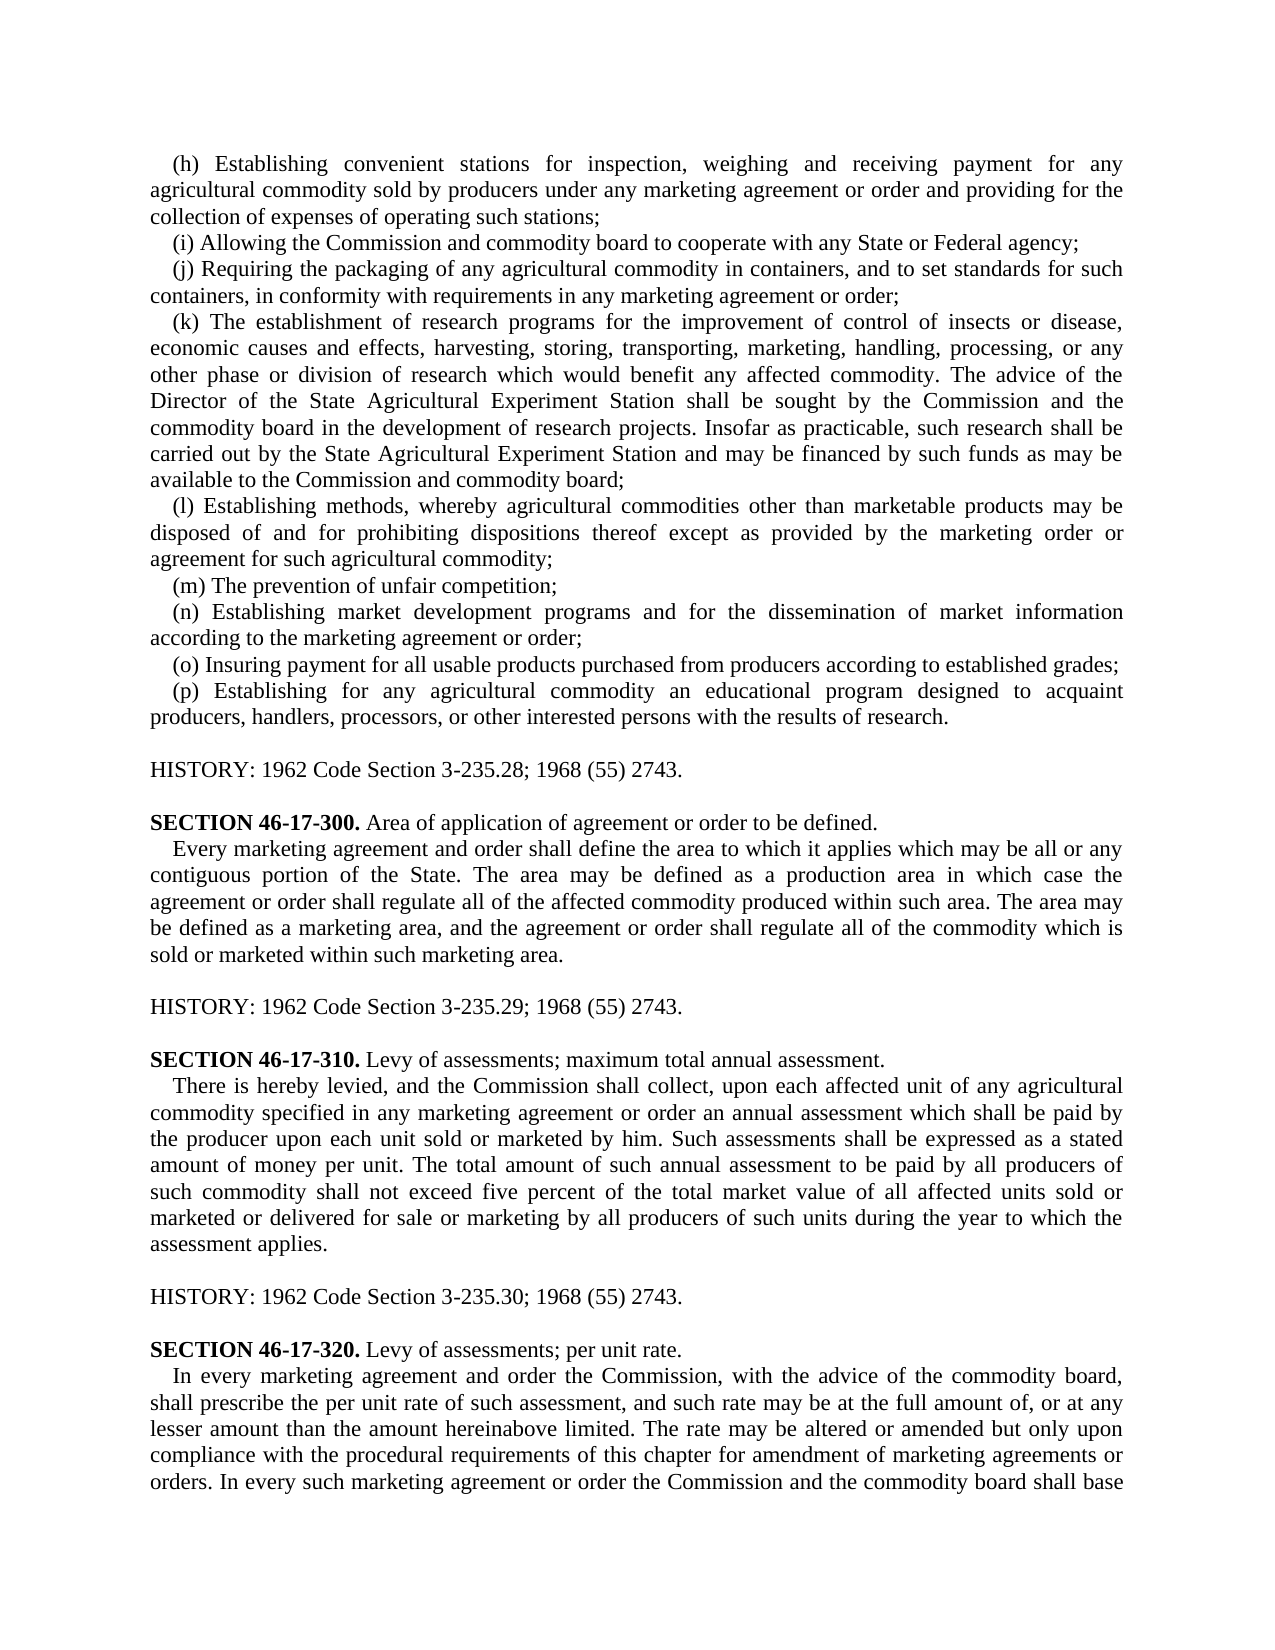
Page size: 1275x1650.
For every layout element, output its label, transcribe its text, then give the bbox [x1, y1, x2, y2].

text (n) Establishing market development programs and for the dissemination of market information according to the marketing agreement or order; [150, 598, 1125, 651]
text HISTORY: 1962 Code Section 3-235.29; 1968 (55) 2743. [150, 993, 1125, 1020]
text (j) Requiring the packaging of any agricultural commodity in containers, and to set standards for such containers, in conformity with requirements in any marketing agreement or order; [150, 255, 1125, 308]
text SECTION 46-17-320. Levy of assessments; per unit rate. [150, 1336, 1125, 1362]
text (i) Allowing the Commission and commodity board to cooperate with any State or Federal agency; [150, 229, 1125, 255]
text (k) The establishment of research programs for the improvement of control of insects or disease, economic causes and effects, harvesting, storing, transporting, marketing, handling, processing, or any other phase or division of research which would benefit any affected commodity. The advice of the Director of the State Agricultural Experiment Station shall be sought by the Commission and the commodity board in the development of research projects. Insofar as practicable, such research shall be carried out by the State Agricultural Experiment Station and may be financed by such funds as may be available to the Commission and commodity board; [150, 308, 1125, 493]
text SECTION 46-17-310. Levy of assessments; maximum total annual assessment. [150, 1046, 1125, 1072]
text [150, 1362, 1125, 1494]
text HISTORY: 1962 Code Section 3-235.28; 1968 (55) 2743. [150, 756, 1125, 782]
text (o) Insuring payment for all usable products purchased from producers according to established grades; [150, 651, 1125, 677]
text There is hereby levied, and the Commission shall collect, upon each affected unit of any agricultural commodity specified in any marketing agreement or order an annual assessment which shall be paid by the producer upon each unit sold or marketed by him. Such assessments shall be expressed as a stated amount of money per unit. The total amount of such annual assessment to be paid by all producers of such commodity shall not exceed five percent of the total market value of all affected units sold or marketed or delivered for sale or marketing by all producers of such units during the year to which the assessment applies. [150, 1072, 1125, 1257]
text Every marketing agreement and order shall define the area to which it applies which may be all or any contiguous portion of the State. The area may be defined as a production area in which case the agreement or order shall regulate all of the affected commodity produced within such area. The area may be defined as a marketing area, and the agreement or order shall regulate all of the commodity which is sold or marketed within such marketing area. [150, 835, 1125, 967]
text (l) Establishing methods, whereby agricultural commodities other than marketable products may be disposed of and for prohibiting dispositions thereof except as provided by the marketing order or agreement for such agricultural commodity; [150, 493, 1125, 572]
text (h) Establishing convenient stations for inspection, weighing and receiving payment for any agricultural commodity sold by producers under any marketing agreement or order and providing for the collection of expenses of operating such stations; [150, 150, 1125, 229]
text (p) Establishing for any agricultural commodity an educational program designed to acquaint producers, handlers, processors, or other interested persons with the results of research. [150, 677, 1125, 730]
text SECTION 46-17-300. Area of application of agreement or order to be defined. [150, 809, 1125, 835]
text HISTORY: 1962 Code Section 3-235.30; 1968 (55) 2743. [150, 1283, 1125, 1309]
text (m) The prevention of unfair competition; [150, 572, 1125, 598]
